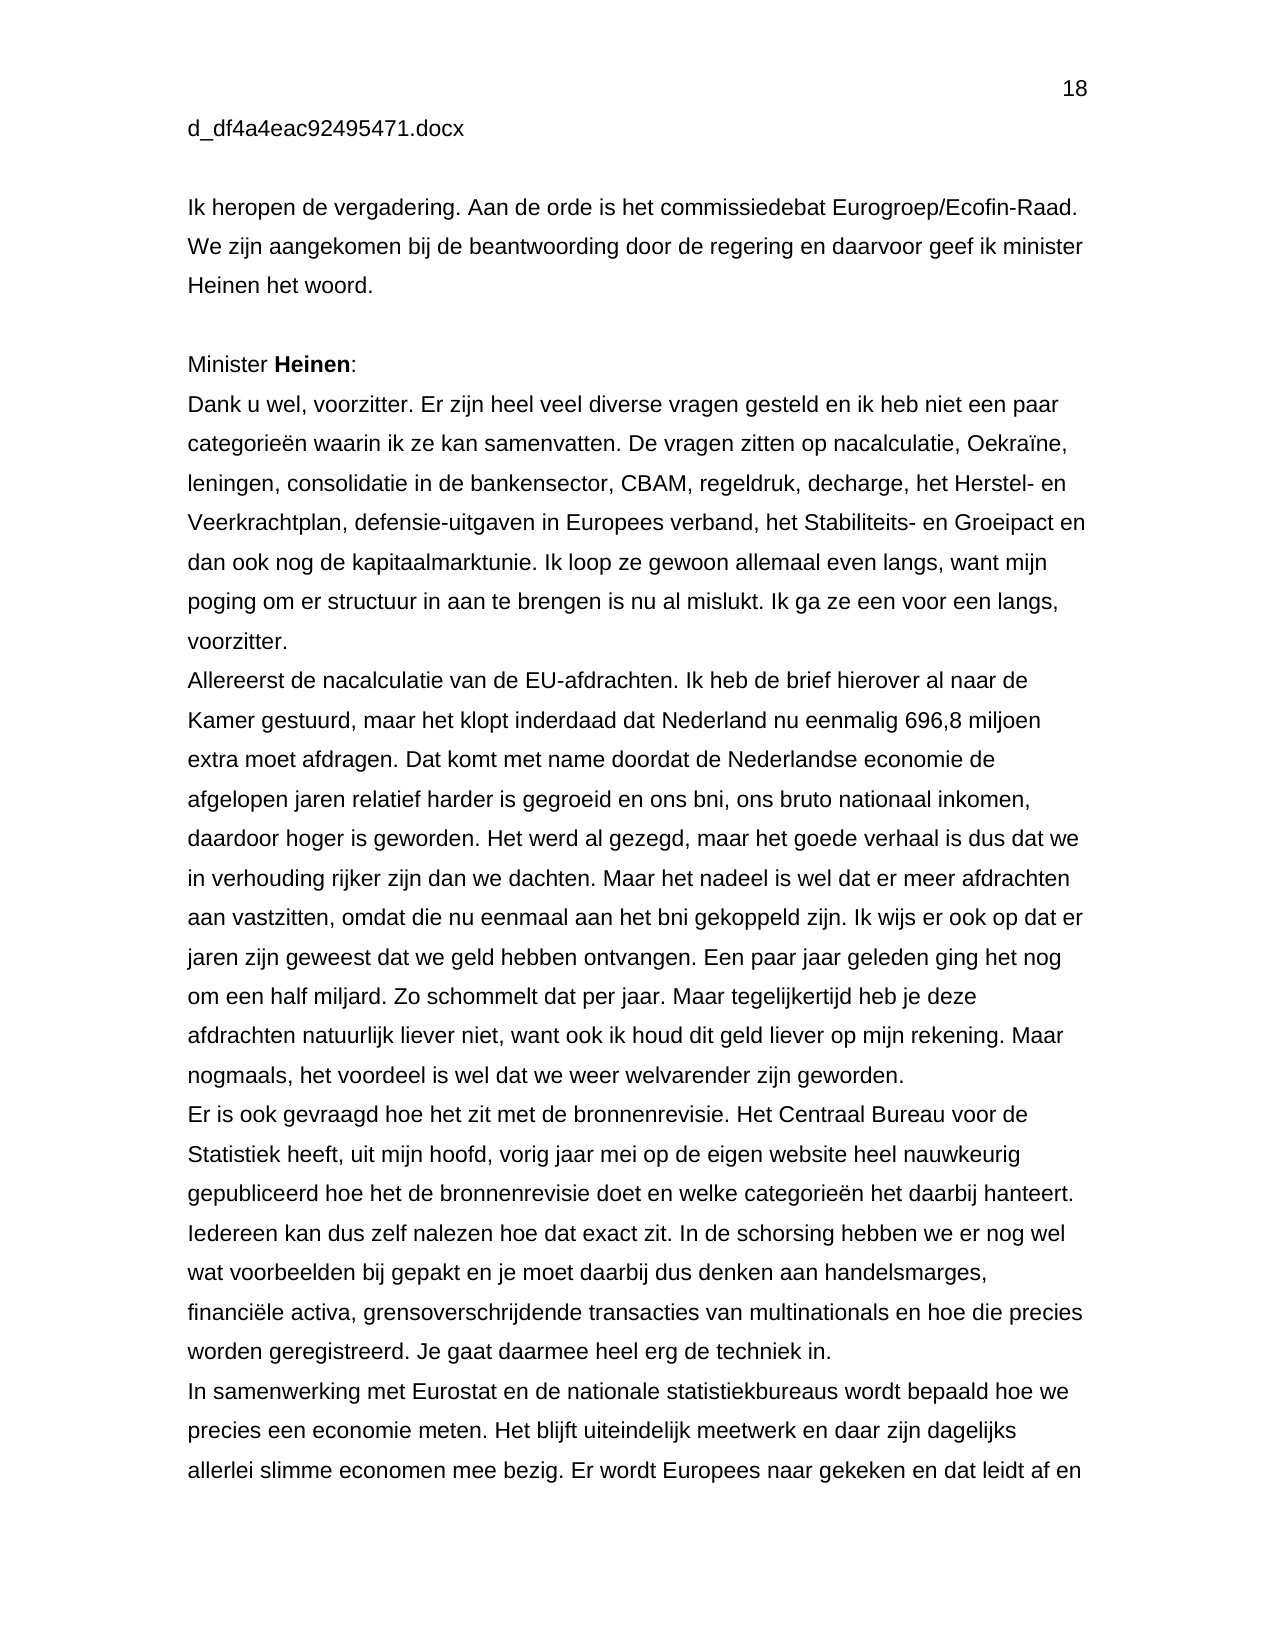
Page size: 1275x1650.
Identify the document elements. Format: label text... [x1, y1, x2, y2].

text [187, 1378, 1087, 1483]
text Er is ook gevraagd hoe het zit met de bronnenrevisie. Het Centraal Bureau voor de Statistiek heeft, uit mijn hoofd, vorig jaar mei op de eigen website heel nauwkeurig gepubliceerd hoe het de bronnenrevisie doet en welke categorieën het daarbij hanteert. Iedereen kan dus zelf nalezen hoe dat exact zit. In de schorsing hebben we er nog wel wat voorbeelden bij gepakt en je moet daarbij dus denken aan handelsmarges, financiële activa, grensoverschrijdende transacties van multinationals en hoe die precies worden geregistreerd. Je gaat daarmee heel erg de techniek in. [187, 1101, 1087, 1365]
text Dank u wel, voorzitter. Er zijn heel veel diverse vragen gesteld en ik heb niet een paar categorieën waarin ik ze kan samenvatten. De vragen zitten op nacalculatie, Oekraïne, leningen, consolidatie in de bankensector, CBAM, regeldruk, decharge, het Herstel- en Veerkrachtplan, defensie-uitgaven in Europees verband, het Stabiliteits- en Groeipact en dan ook nog de kapitaalmarktunie. Ik loop ze gewoon allemaal even langs, want mijn poging om er structuur in aan te brengen is nu al mislukt. Ik ga ze een voor een langs, voorzitter. [187, 391, 1087, 654]
text Minister Heinen: [187, 351, 1087, 378]
text Allereerst de nacalculatie van de EU-afdrachten. Ik heb de brief hierover al naar de Kamer gestuurd, maar het klopt inderdaad dat Nederland nu eenmalig 696,8 miljoen extra moet afdragen. Dat komt met name doordat de Nederlandse economie de afgelopen jaren relatief harder is gegroeid en ons bni, ons bruto nationaal inkomen, daardoor hoger is geworden. Het werd al gezegd, maar het goede verhaal is dus dat we in verhouding rijker zijn dan we dachten. Maar het nadeel is wel dat er meer afdrachten aan vastzitten, omdat die nu eenmaal aan het bni gekoppeld zijn. Ik wijs er ook op dat er jaren zijn geweest dat we geld hebben ontvangen. Een paar jaar geleden ging het nog om een half miljard. Zo schommelt dat per jaar. Maar tegelijkertijd heb je deze afdrachten natuurlijk liever niet, want ook ik houd dit geld liever op mijn rekening. Maar nogmaals, het voordeel is wel dat we weer welvarender zijn geworden. [187, 667, 1087, 1088]
text Ik heropen de vergadering. Aan de orde is het commissiedebat Eurogroep/Ecofin-Raad. We zijn aangekomen bij de beantwoording door de regering en daarvoor geef ik minister Heinen het woord. [187, 193, 1087, 299]
